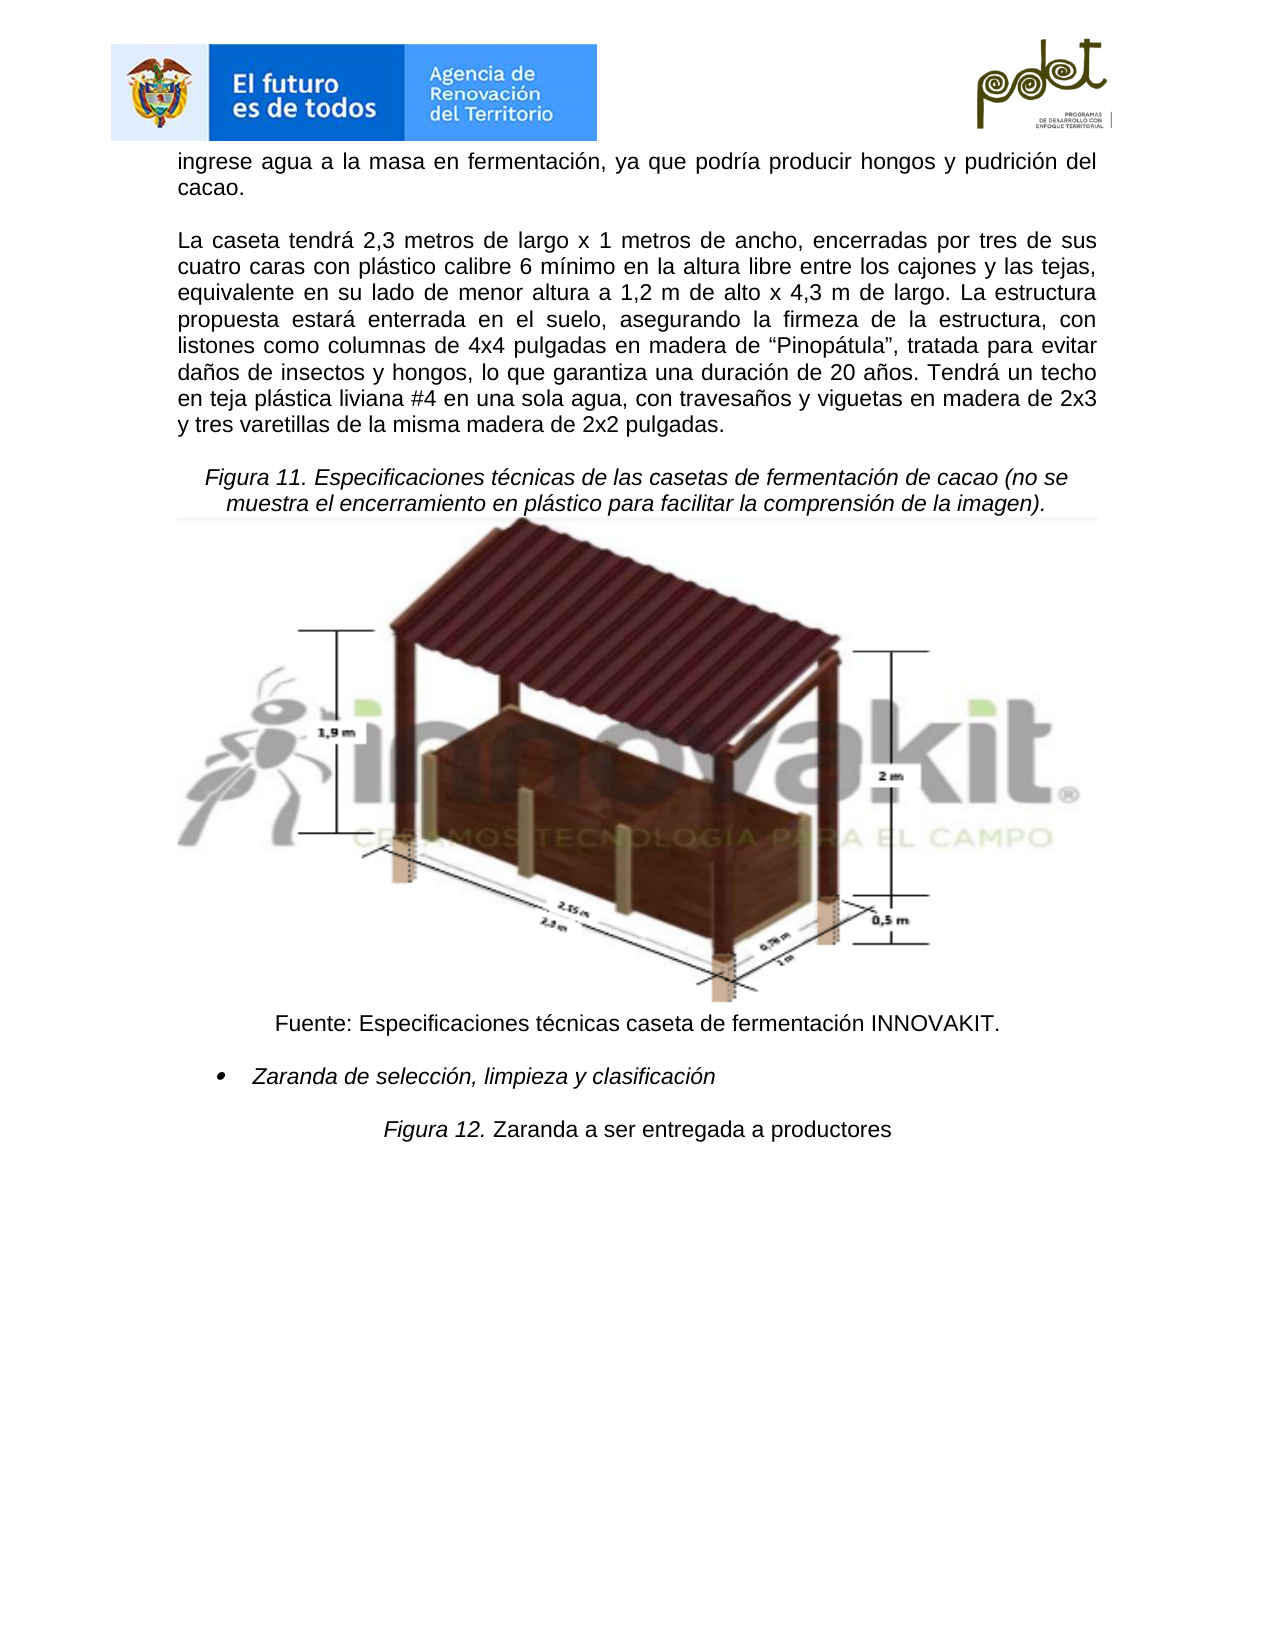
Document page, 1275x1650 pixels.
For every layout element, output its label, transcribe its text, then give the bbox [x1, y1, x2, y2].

text Figura 12. Zaranda a ser entregada a productores [177, 1116, 1098, 1142]
picture [177, 516, 1098, 1011]
text La caseta tendrá 2,3 metros de largo x 1 metros de ancho, encerradas por tres de sus cuatro caras con plástico calibre 6 mínimo en la altura libre entre los cajones y las tejas, equivalente en su lado de menor altura a 1,2 m de alto x 4,3 m de largo. La estructura propuesta estará enterrada en el suelo, asegurando la firmeza de la estructura, con listones como columnas de 4x4 pulgadas en madera de “Pinopátula”, tratada para evitar daños de insectos y hongos, lo que garantiza una duración de 20 años. Tendrá un techo en teja plástica liviana #4 en una sola agua, con travesaños y viguetas en madera de 2x3 y tres varetillas de la misma madera de 2x2 pulgadas. [177, 227, 1098, 437]
list Zaranda de selección, limpieza y clasificación [215, 1063, 1098, 1089]
picture [951, 31, 1137, 142]
text Fuente: Especificaciones técnicas caseta de fermentación INNOVAKIT. [177, 1011, 1098, 1037]
text Figura 11. Especificaciones técnicas de las casetas de fermentación de cacao (no se muestra el encerramiento en plástico para facilitar la comprensión de la imagen). [177, 464, 1098, 516]
picture [111, 44, 597, 141]
